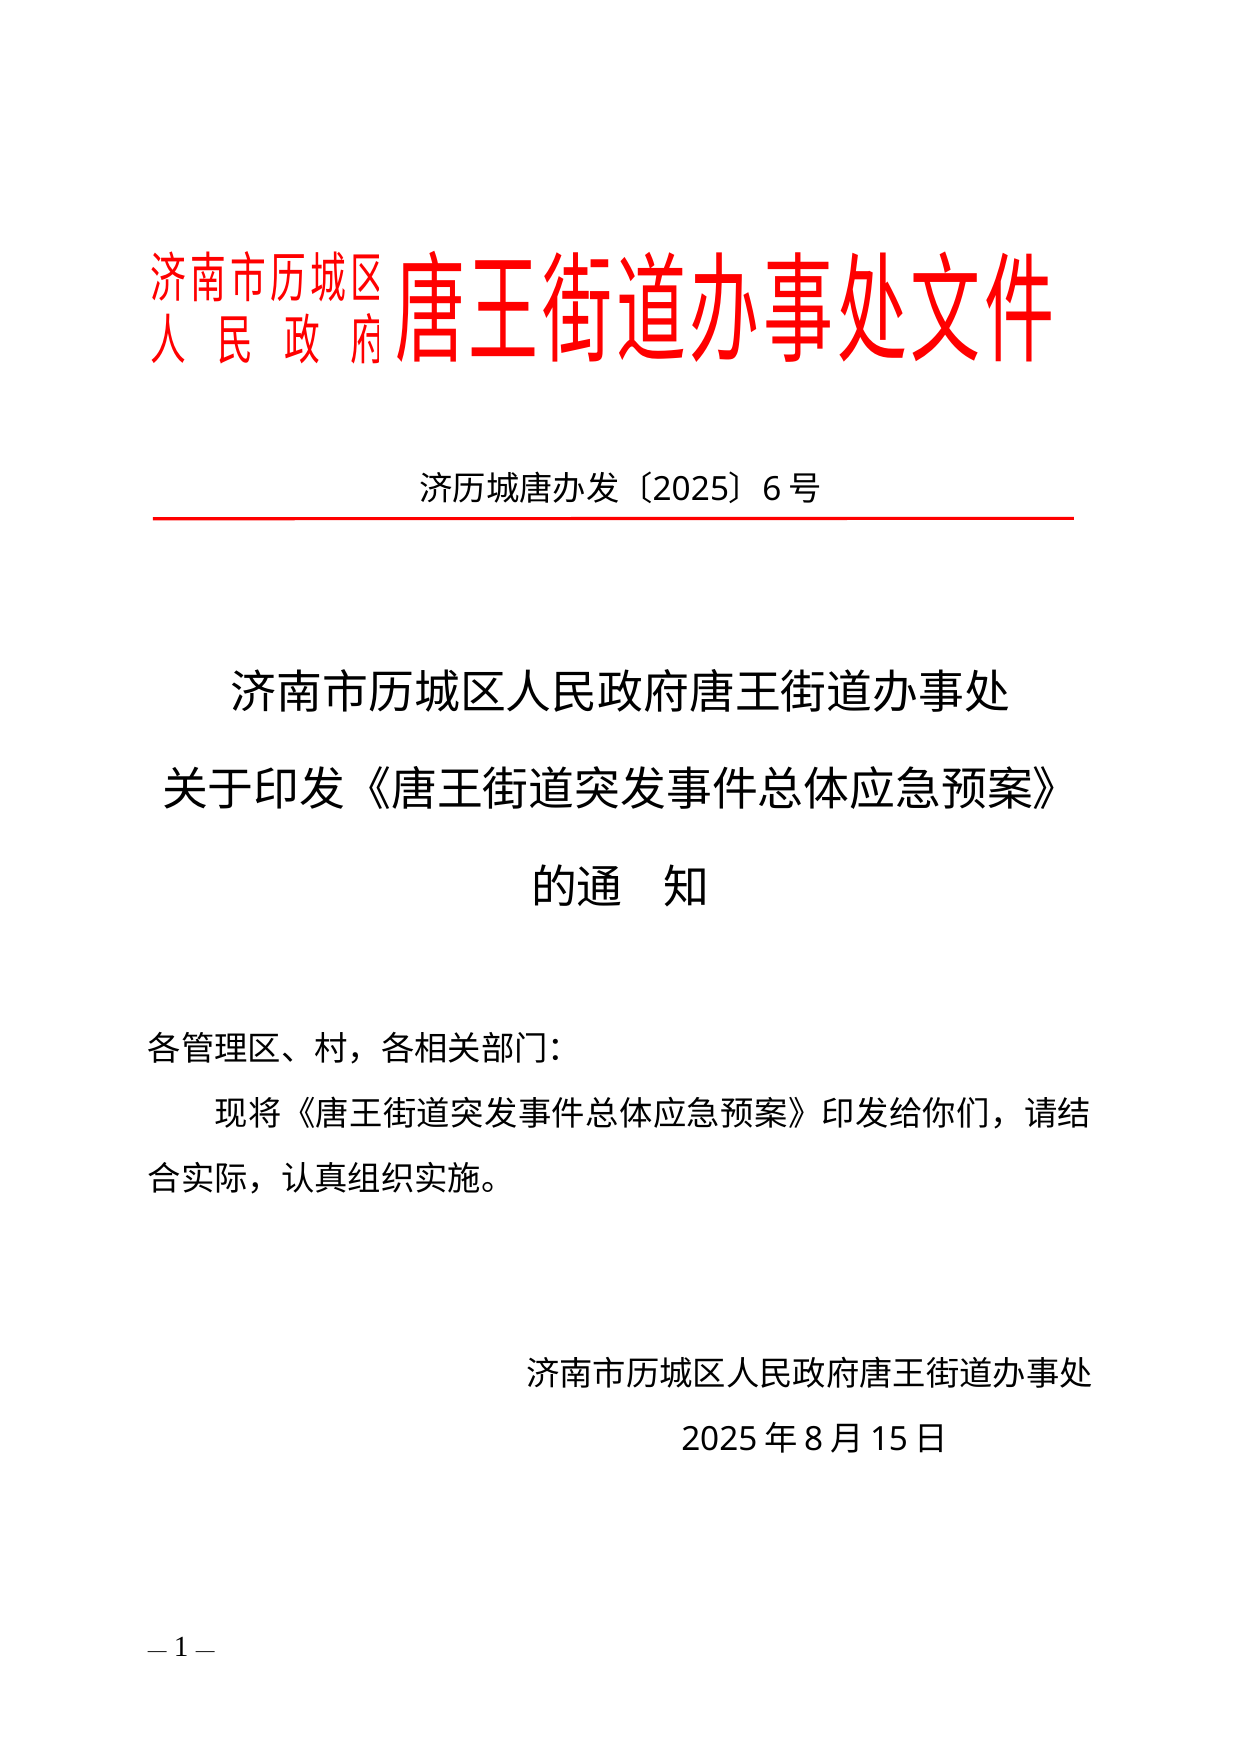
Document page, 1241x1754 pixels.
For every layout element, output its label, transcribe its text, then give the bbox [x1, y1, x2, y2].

text 济南市历城区人民政府唐王街道办事处 [148, 639, 1092, 737]
text 济南市历城区人民政府唐王街道办事处 [148, 1339, 1092, 1404]
text 济历城唐办发〔2025〕6号 [148, 456, 1092, 512]
text 关于印发《唐王街道突发事件总体应急预案》的通 知 [148, 737, 1092, 932]
text 现将《唐王街道突发事件总体应急预案》印发给你们，请结合实际，认真组织实施。 [148, 1079, 1092, 1209]
text 各管理区、村，各相关部门： [148, 1014, 1092, 1079]
text 2025年8月15日 [148, 1404, 1092, 1469]
